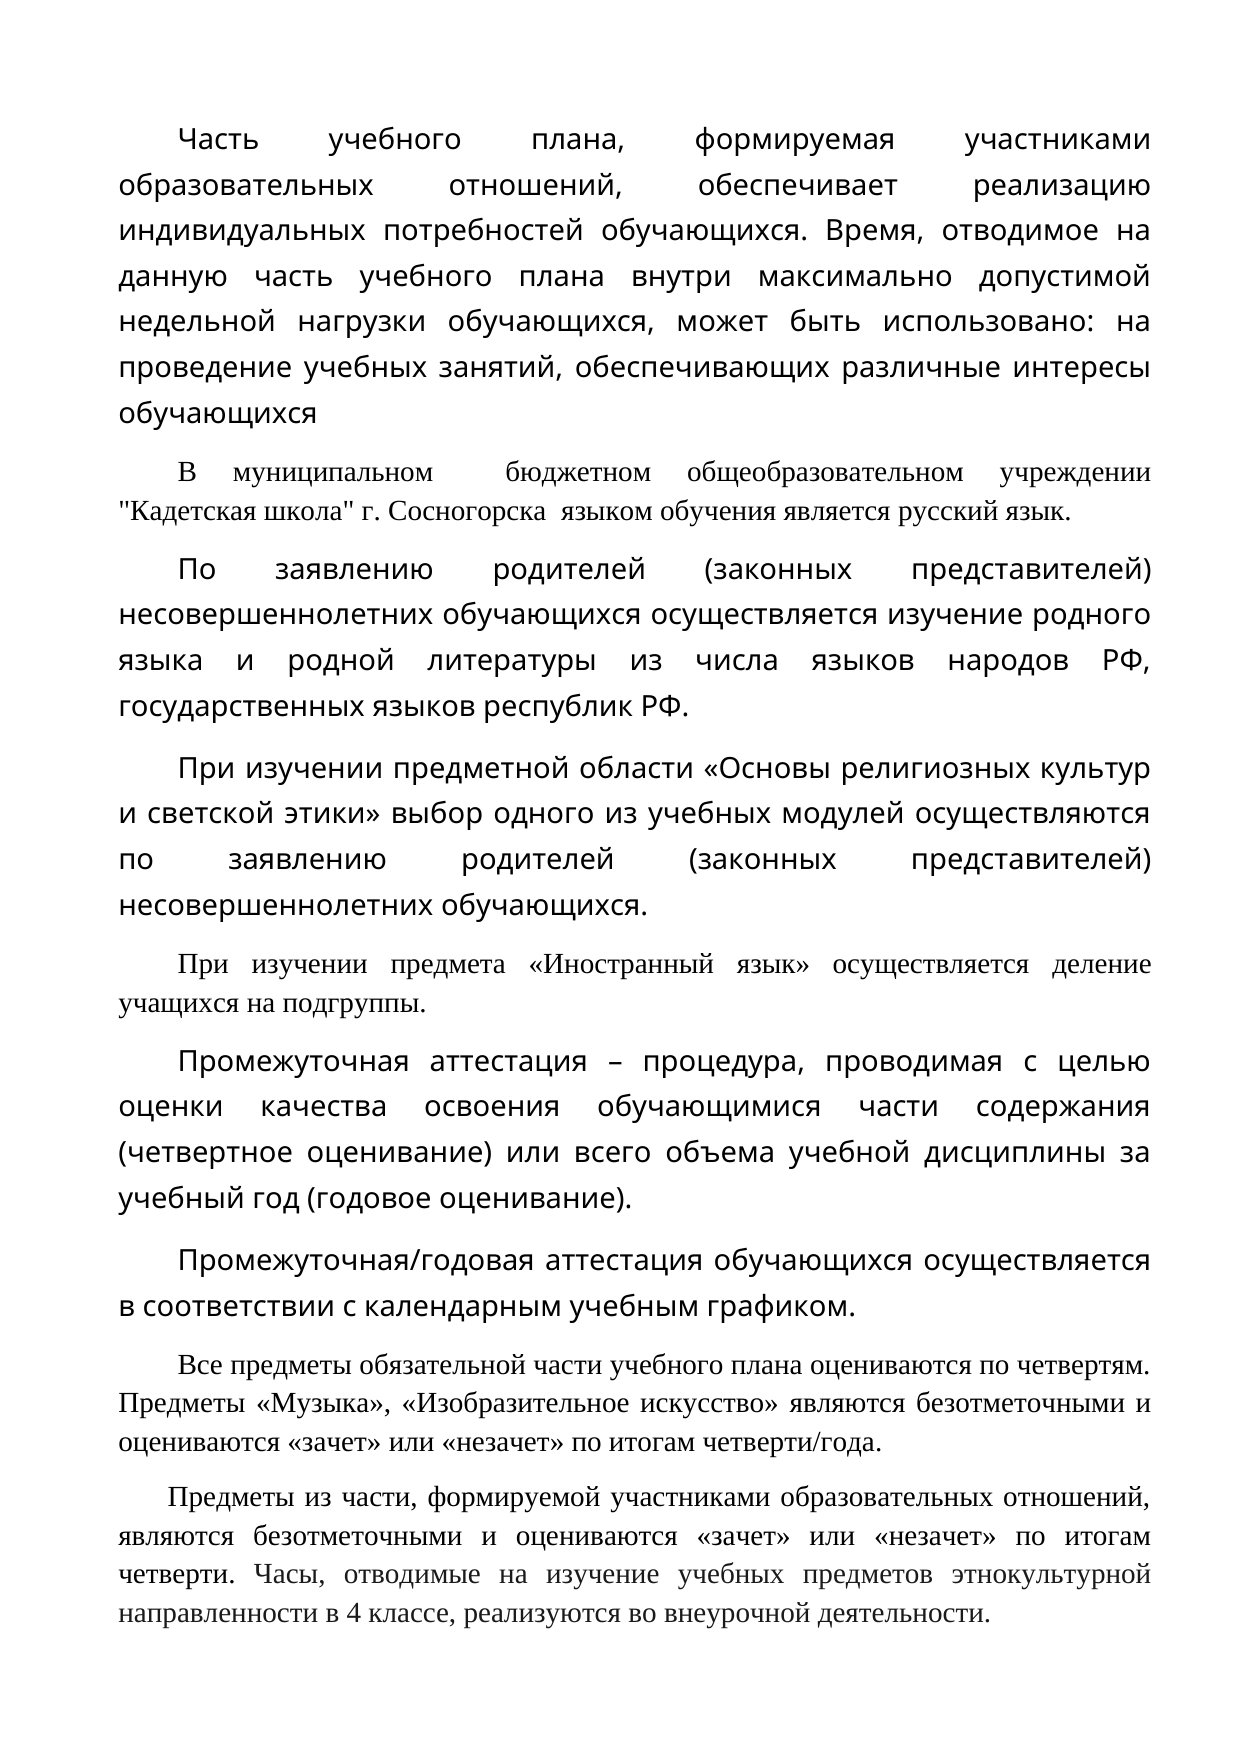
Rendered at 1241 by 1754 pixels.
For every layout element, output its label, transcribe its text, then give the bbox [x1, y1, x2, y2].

text В муниципальном бюджетном общеобразовательном учреждении "Кадетская школа" г. Сосногорска языком обучения является русский язык. [118, 454, 1152, 526]
text При изучении предметной области «Основы религиозных культур и светской этики» выбор одного из учебных модулей осуществляются по заявлению родителей (законных представителей) несовершеннолетних обучающихся. [118, 747, 1152, 924]
text Предметы из части, формируемой участниками образовательных отношений, являются безотметочными и оцениваются «зачет» или «незачет» по итогам четверти. Часы, отводимые на изучение учебных предметов этнокультурной направленности в 4 классе, реализуются во внеурочной деятельности. [118, 1479, 1152, 1628]
text При изучении предмета «Иностранный язык» осуществляется деление учащихся на подгруппы. [118, 946, 1152, 1018]
text Часть учебного плана, формируемая участниками образовательных отношений, обеспечивает реализацию индивидуальных потребностей обучающихся. Время, отводимое на данную часть учебного плана внутри максимально допустимой недельной нагрузки обучающихся, может быть использовано: на проведение учебных занятий, обеспечивающих различные интересы обучающихся [118, 118, 1152, 432]
text Промежуточная/годовая аттестация обучающихся осуществляется в соответствии с календарным учебным графиком. [118, 1239, 1152, 1324]
text По заявлению родителей (законных представителей) несовершеннолетних обучающихся осуществляется изучение родного языка и родной литературы из числа языков народов РФ, государственных языков республик РФ. [118, 548, 1152, 724]
text Все предметы обязательной части учебного плана оцениваются по четвертям. Предметы «Музыка», «Изобразительное искусство» являются безотметочными и оцениваются «зачет» или «незачет» по итогам четверти/года. [118, 1347, 1152, 1458]
text Промежуточная аттестация – процедура, проводимая с целью оценки качества освоения обучающимися части содержания (четвертное оценивание) или всего объема учебной дисциплины за учебный год (годовое оценивание). [118, 1040, 1152, 1217]
